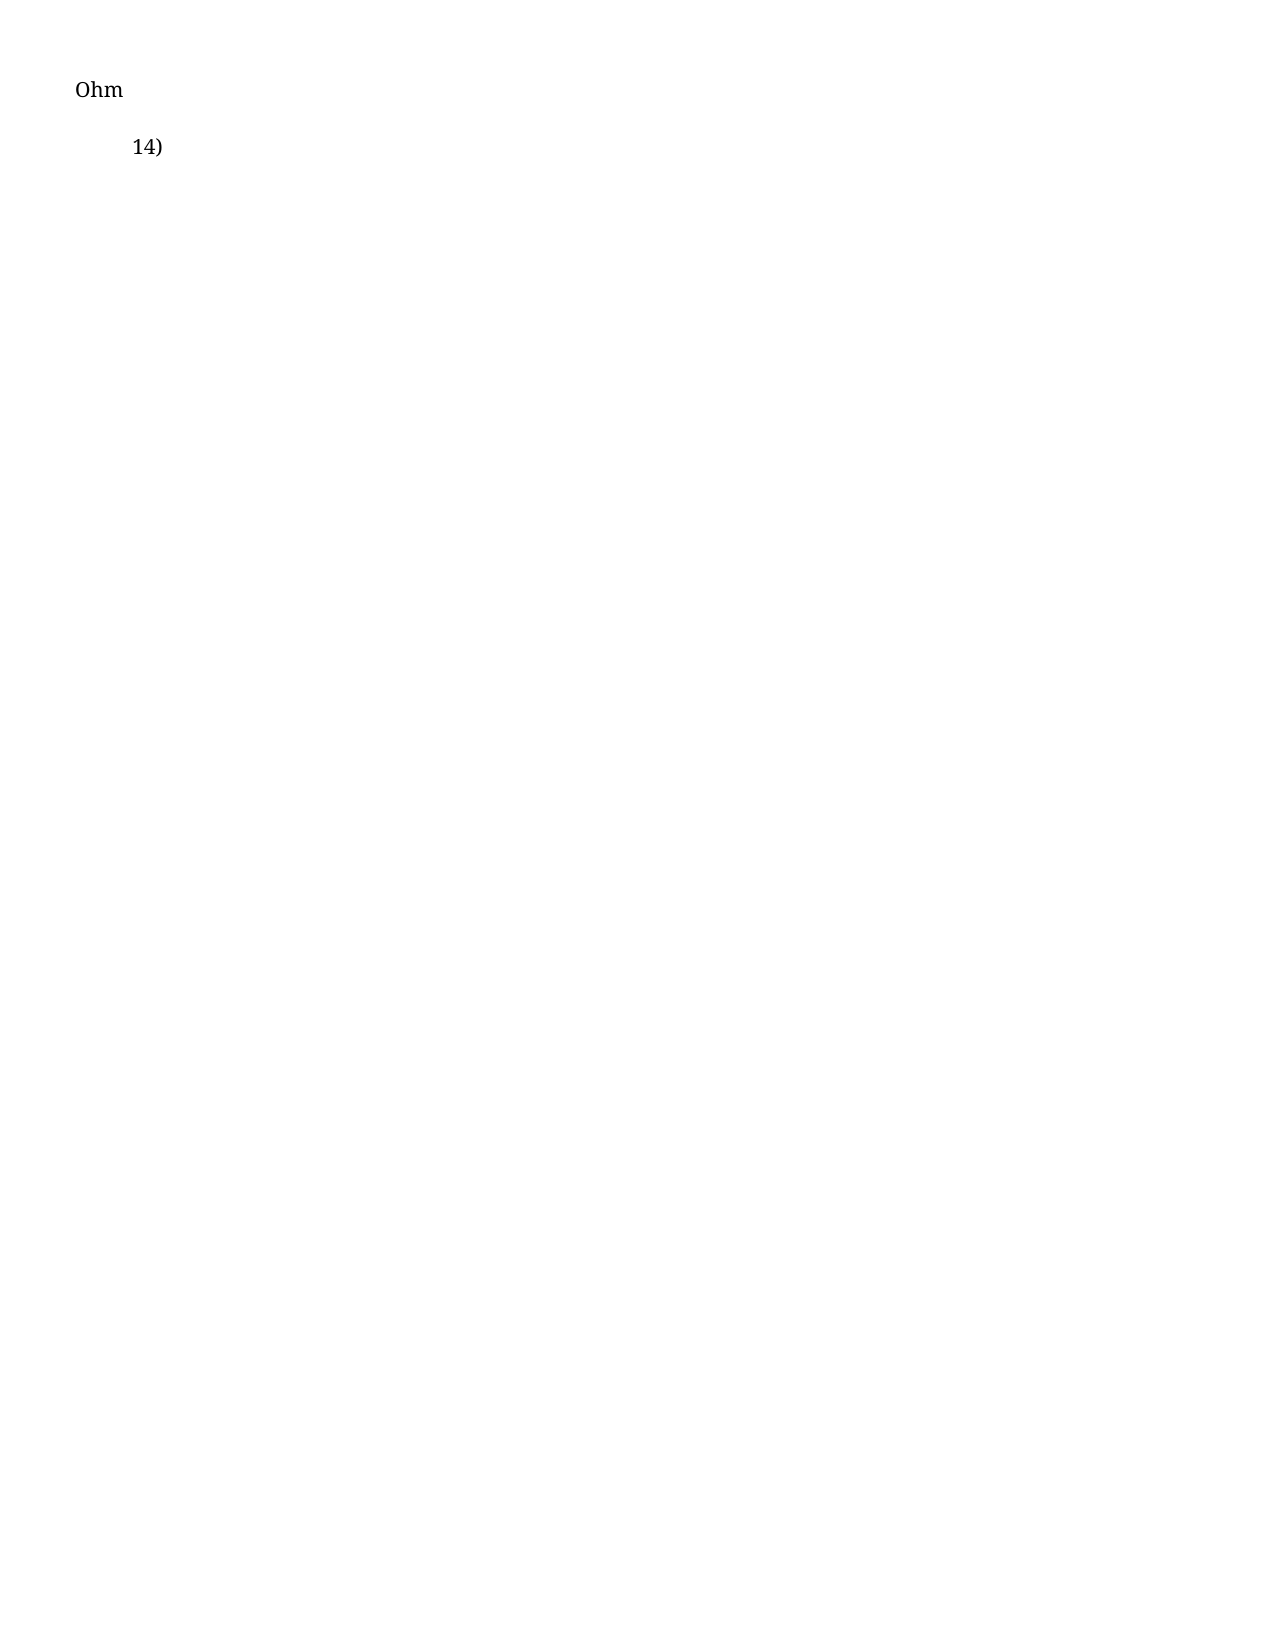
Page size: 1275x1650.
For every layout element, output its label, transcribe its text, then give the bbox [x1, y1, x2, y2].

text 14) [112, 132, 162, 160]
text Ohm [75, 75, 1200, 103]
